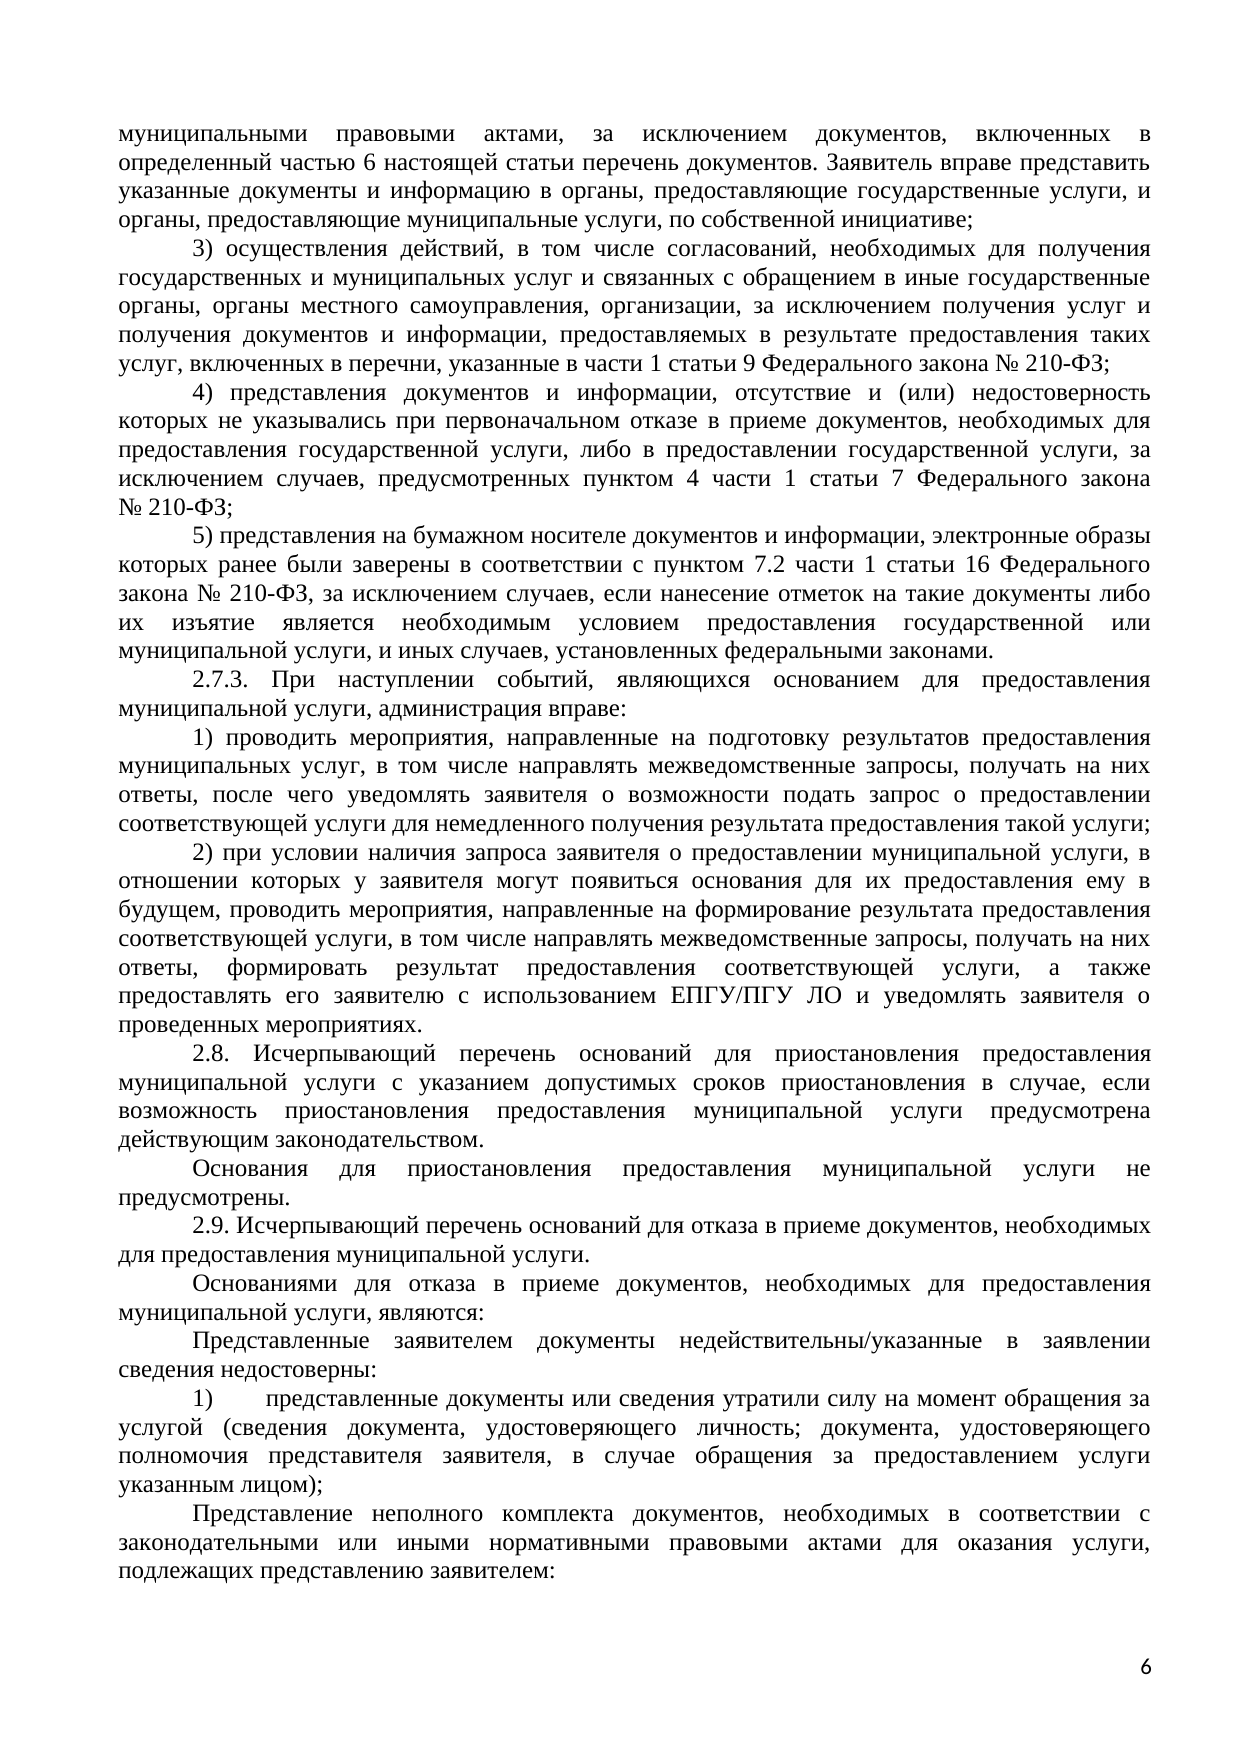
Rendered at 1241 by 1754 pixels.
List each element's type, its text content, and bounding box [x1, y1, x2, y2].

text Представленные заявителем документы недействительны/указанные в заявлении сведения недостоверны: [118, 1326, 1152, 1383]
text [118, 118, 1152, 233]
text 2) при условии наличия запроса заявителя о предоставлении муниципальной услуги, в отношении которых у заявителя могут появиться основания для их предоставления ему в будущем, проводить мероприятия, направленные на формирование результата предоставления соответствующей услуги, в том числе направлять межведомственные запросы, получать на них ответы, формировать результат предоставления соответствующей услуги, а также предоставлять его заявителю с использованием ЕПГУ/ПГУ ЛО и уведомлять заявителя о проведенных мероприятиях. [118, 837, 1152, 1038]
text Представление неполного комплекта документов, необходимых в соответствии с законодательными или иными нормативными правовыми актами для оказания услуги, подлежащих представлению заявителем: [118, 1498, 1152, 1584]
text Основаниями для отказа в приеме документов, необходимых для предоставления муниципальной услуги, являются: [118, 1268, 1152, 1326]
text 2.7.3. При наступлении событий, являющихся основанием для предоставления муниципальной услуги, администрация вправе: [118, 664, 1152, 722]
text 1) представленные документы или сведения утратили силу на момент обращения за услугой (сведения документа, удостоверяющего личность; документа, удостоверяющего полномочия представителя заявителя, в случае обращения за предоставлением услуги указанным лицом); [118, 1383, 1152, 1498]
text 2.9. Исчерпывающий перечень оснований для отказа в приеме документов, необходимых для предоставления муниципальной услуги. [118, 1211, 1152, 1268]
text 1) проводить мероприятия, направленные на подготовку результатов предоставления муниципальных услуг, в том числе направлять межведомственные запросы, получать на них ответы, после чего уведомлять заявителя о возможности подать запрос о предоставлении соответствующей услуги для немедленного получения результата предоставления такой услуги; [118, 722, 1152, 837]
text 2.8. Исчерпывающий перечень оснований для приостановления предоставления муниципальной услуги с указанием допустимых сроков приостановления в случае, если возможность приостановления предоставления муниципальной услуги предусмотрена действующим законодательством. [118, 1038, 1152, 1153]
text 5) представления на бумажном носителе документов и информации, электронные образы которых ранее были заверены в соответствии с пунктом 7.2 части 1 статьи 16 Федерального закона № 210-ФЗ, за исключением случаев, если нанесение отметок на такие документы либо их изъятие является необходимым условием предоставления государственной или муниципальной услуги, и иных случаев, установленных федеральными законами. [118, 521, 1152, 664]
text 3) осуществления действий, в том числе согласований, необходимых для получения государственных и муниципальных услуг и связанных с обращением в иные государственные органы, органы местного самоуправления, организации, за исключением получения услуг и получения документов и информации, предоставляемых в результате предоставления таких услуг, включенных в перечни, указанные в части 1 статьи 9 Федерального закона № 210-ФЗ; [118, 233, 1152, 377]
text 4) представления документов и информации, отсутствие и (или) недостоверность которых не указывались при первоначальном отказе в приеме документов, необходимых для предоставления государственной услуги, либо в предоставлении государственной услуги, за исключением случаев, предусмотренных пунктом 4 части 1 статьи 7 Федерального закона № 210-ФЗ; [118, 377, 1152, 521]
text Основания для приостановления предоставления муниципальной услуги не предусмотрены. [118, 1153, 1152, 1211]
